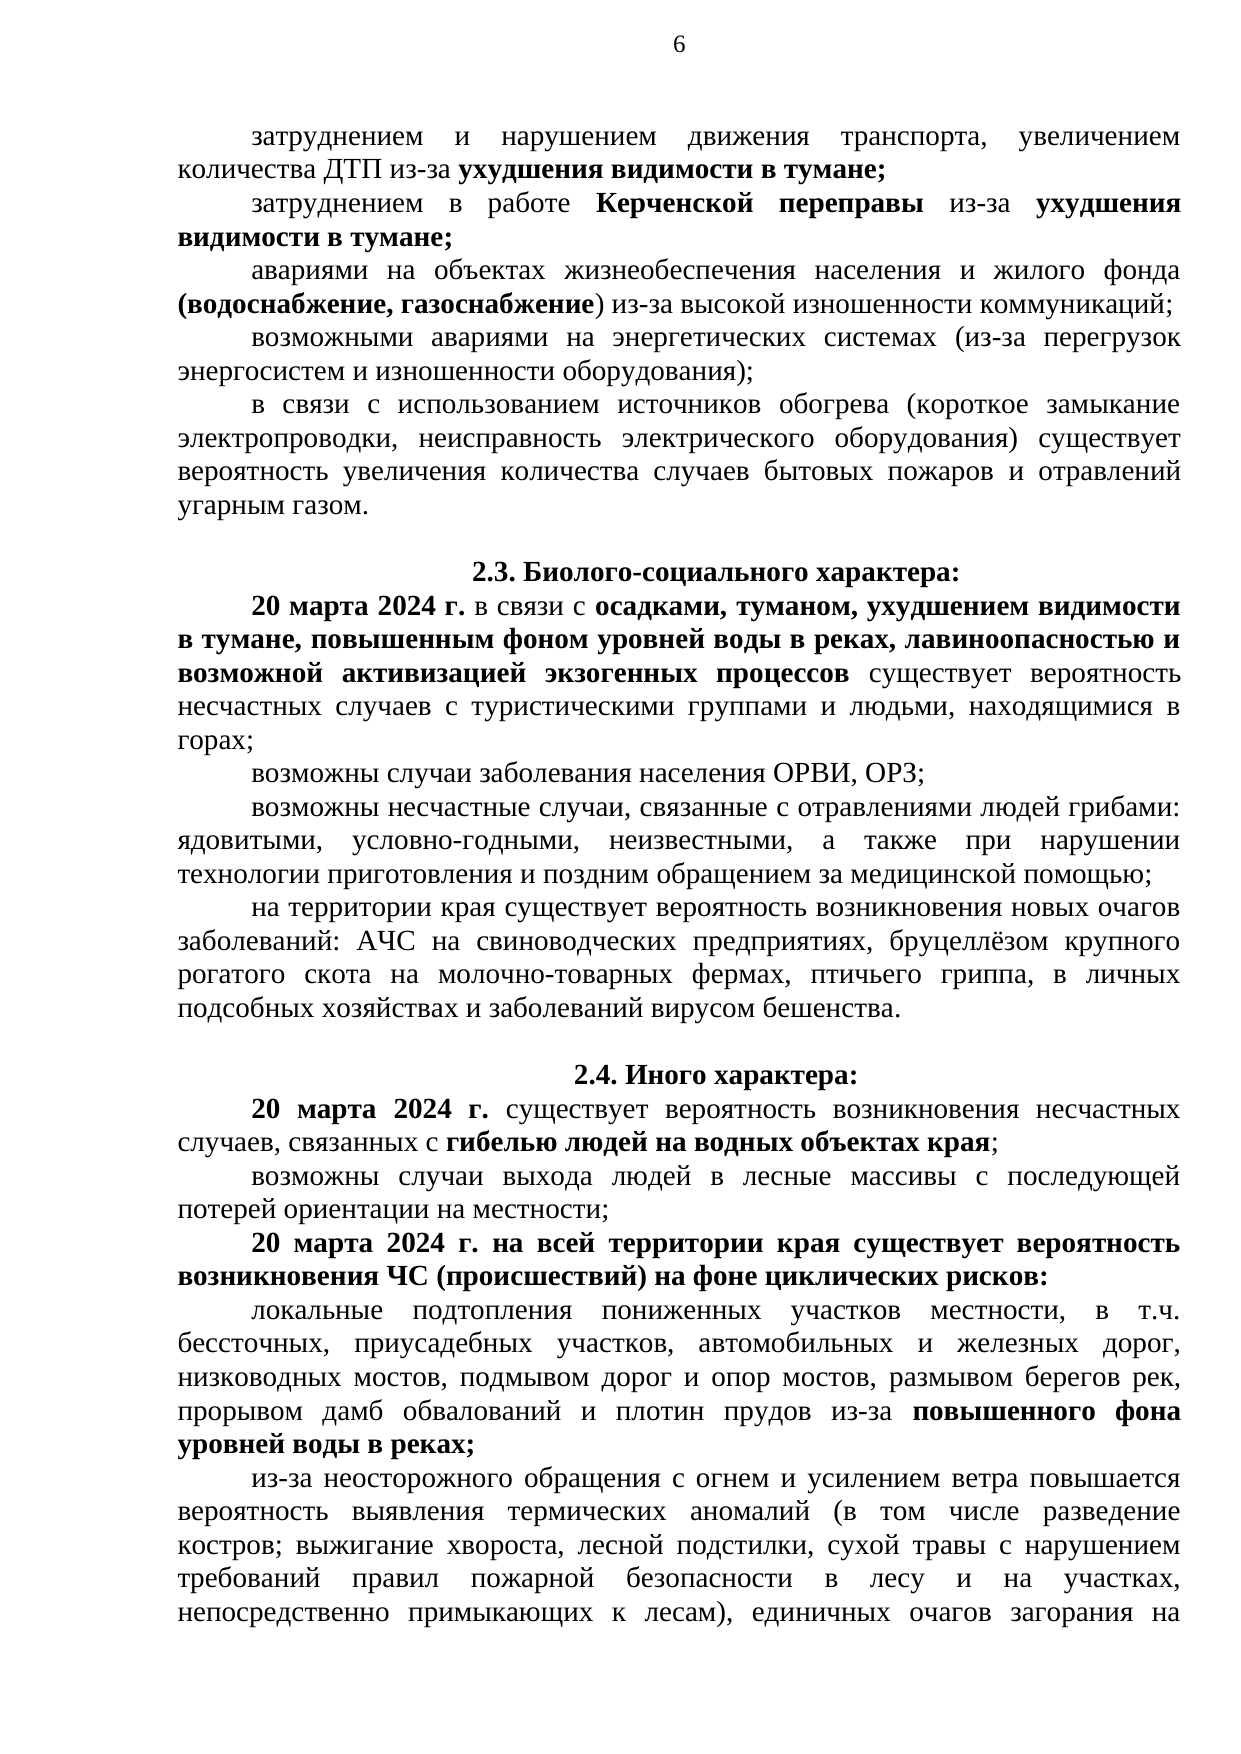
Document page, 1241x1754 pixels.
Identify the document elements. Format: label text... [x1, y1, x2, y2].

text на территории края существует вероятность возникновения новых очагов заболеваний: АЧС на свиноводческих предприятиях, бруцеллёзом крупного рогатого скота на молочно-товарных фермах, птичьего гриппа, в личных подсобных хозяйствах и заболеваний вирусом бешенства. [177, 889, 1181, 1024]
text возможными авариями на энергетических системах (из-за перегрузок энергосистем и изношенности оборудования); [177, 319, 1181, 386]
text затруднением и нарушением движения транспорта, увеличением количества ДТП из-за ухудшения видимости в тумане; [177, 118, 1181, 185]
text локальные подтопления пониженных участков местности, в т.ч. бессточных, приусадебных участков, автомобильных и железных дорог, низководных мостов, подмывом дорог и опор мостов, размывом берегов рек, прорывом дамб обвалований и плотин прудов из-за повышенного фона уровней воды в реках; [177, 1292, 1181, 1460]
text 2.4. Иного характера: [177, 1057, 1181, 1091]
text 20 марта 2024 г. в связи с осадками, туманом, ухудшением видимости в тумане, повышенным фоном уровней воды в реках, лавиноопасностью и возможной активизацией экзогенных процессов существует вероятность несчастных случаев с туристическими группами и людьми, находящимися в горах; [177, 588, 1181, 755]
text возможны несчастные случаи, связанные с отравлениями людей грибами: ядовитыми, условно-годными, неизвестными, а также при нарушении технологии приготовления и поздним обращением за медицинской помощью; [177, 789, 1181, 889]
text в связи с использованием источников обогрева (короткое замыкание электропроводки, неисправность электрического оборудования) существует вероятность увеличения количества случаев бытовых пожаров и отравлений угарным газом. [177, 386, 1181, 521]
text затруднением в работе Керченской переправы из-за ухудшения видимости в тумане; [177, 185, 1181, 252]
text 20 марта 2024 г. на всей территории края существует вероятность возникновения ЧС (происшествий) на фоне циклических рисков: [177, 1225, 1181, 1292]
text авариями на объектах жизнеобеспечения населения и жилого фонда (водоснабжение, газоснабжение) из-за высокой изношенности коммуникаций; [177, 252, 1181, 319]
text 2.3. Биолого-социального характера: [177, 554, 1181, 588]
text возможны случаи выхода людей в лесные массивы с последующей потерей ориентации на местности; [177, 1158, 1181, 1225]
text 20 марта 2024 г. существует вероятность возникновения несчастных случаев, связанных с гибелью людей на водных объектах края; [177, 1091, 1181, 1158]
text возможны случаи заболевания населения ОРВИ, ОРЗ; [177, 755, 1181, 789]
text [177, 1460, 1181, 1627]
